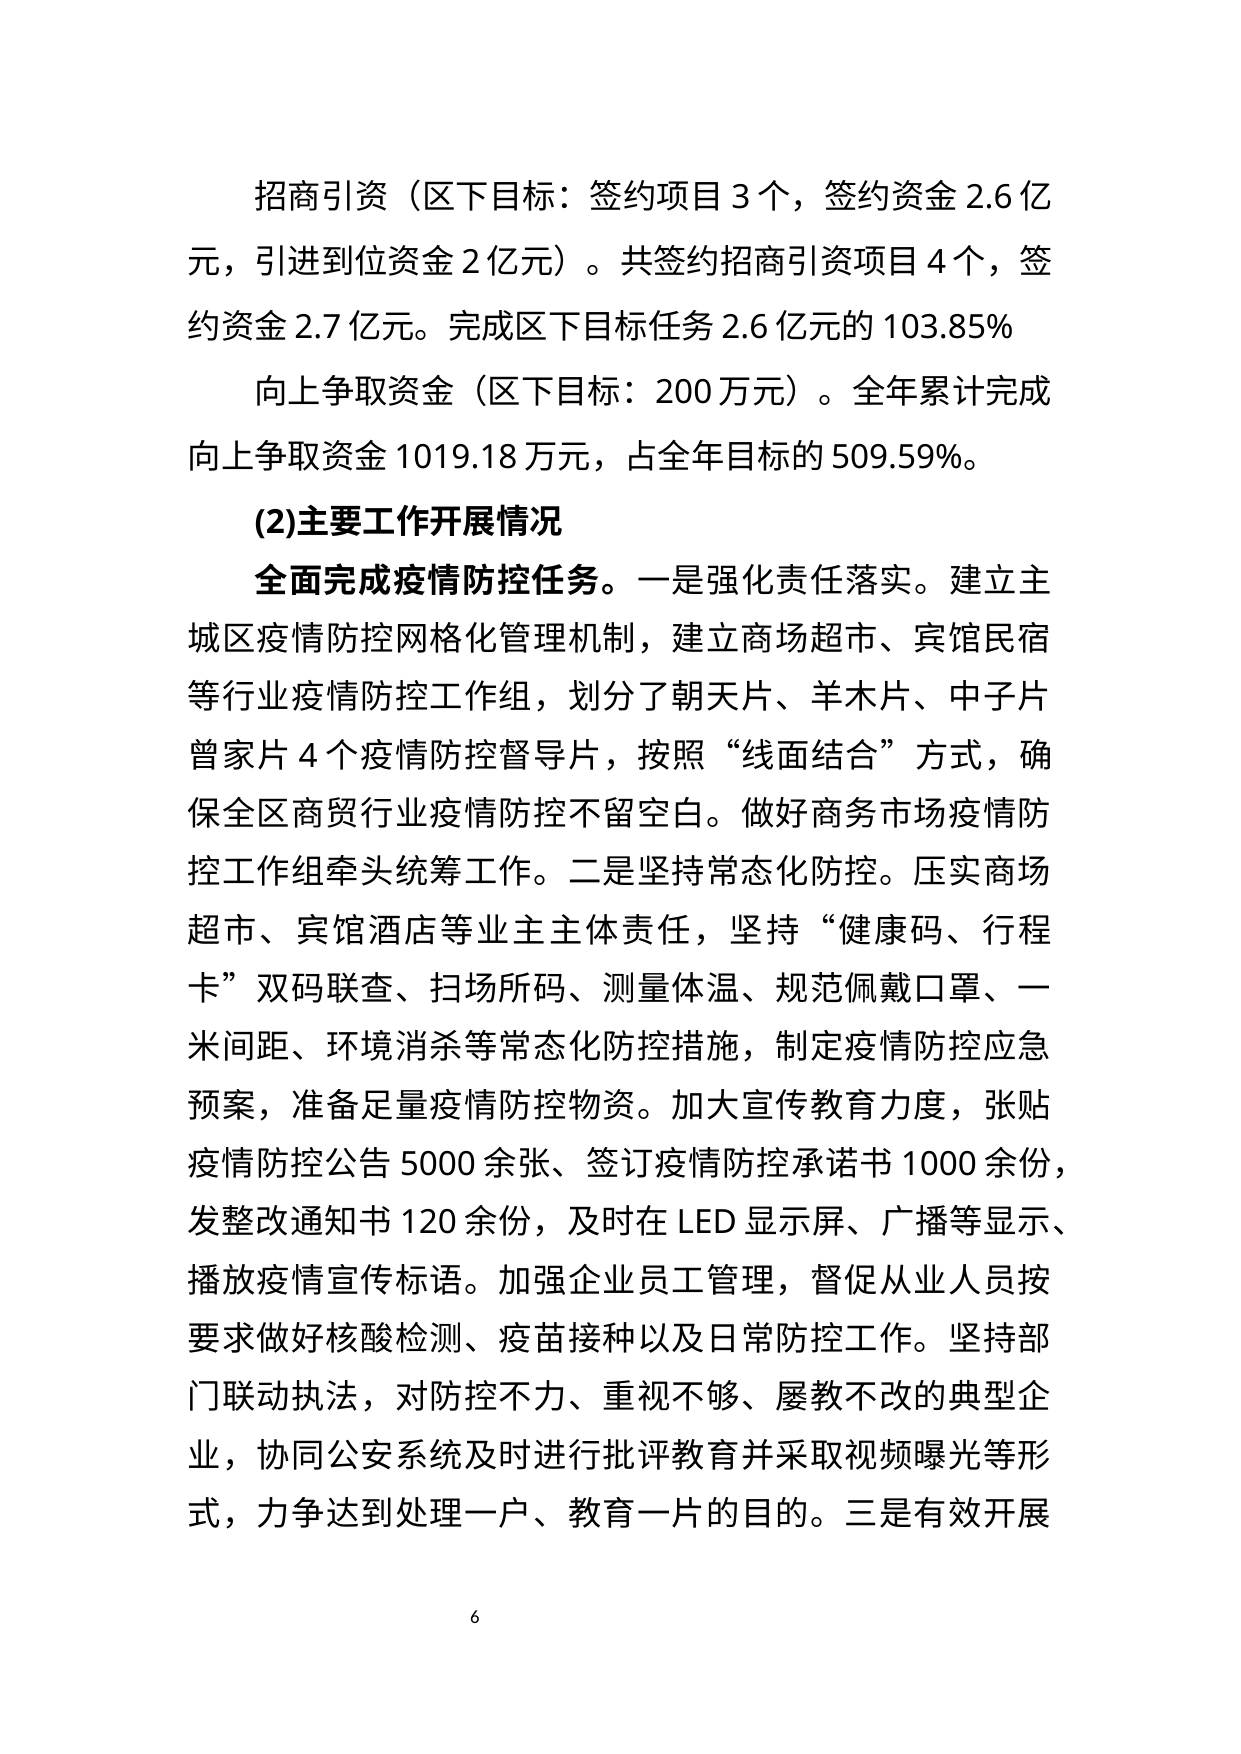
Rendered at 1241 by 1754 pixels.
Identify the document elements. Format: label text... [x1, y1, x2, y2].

text 向上争取资金（区下目标：200万元）。全年累计完成向上争取资金1019.18万元，占全年目标的509.59%。 [187, 357, 1053, 487]
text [187, 545, 1053, 1537]
text (2)主要工作开展情况 [187, 487, 1053, 545]
text 招商引资（区下目标：签约项目3个，签约资金2.6亿元，引进到位资金2亿元）。共签约招商引资项目4个，签约资金2.7亿元。完成区下目标任务2.6亿元的103.85% [187, 162, 1053, 357]
